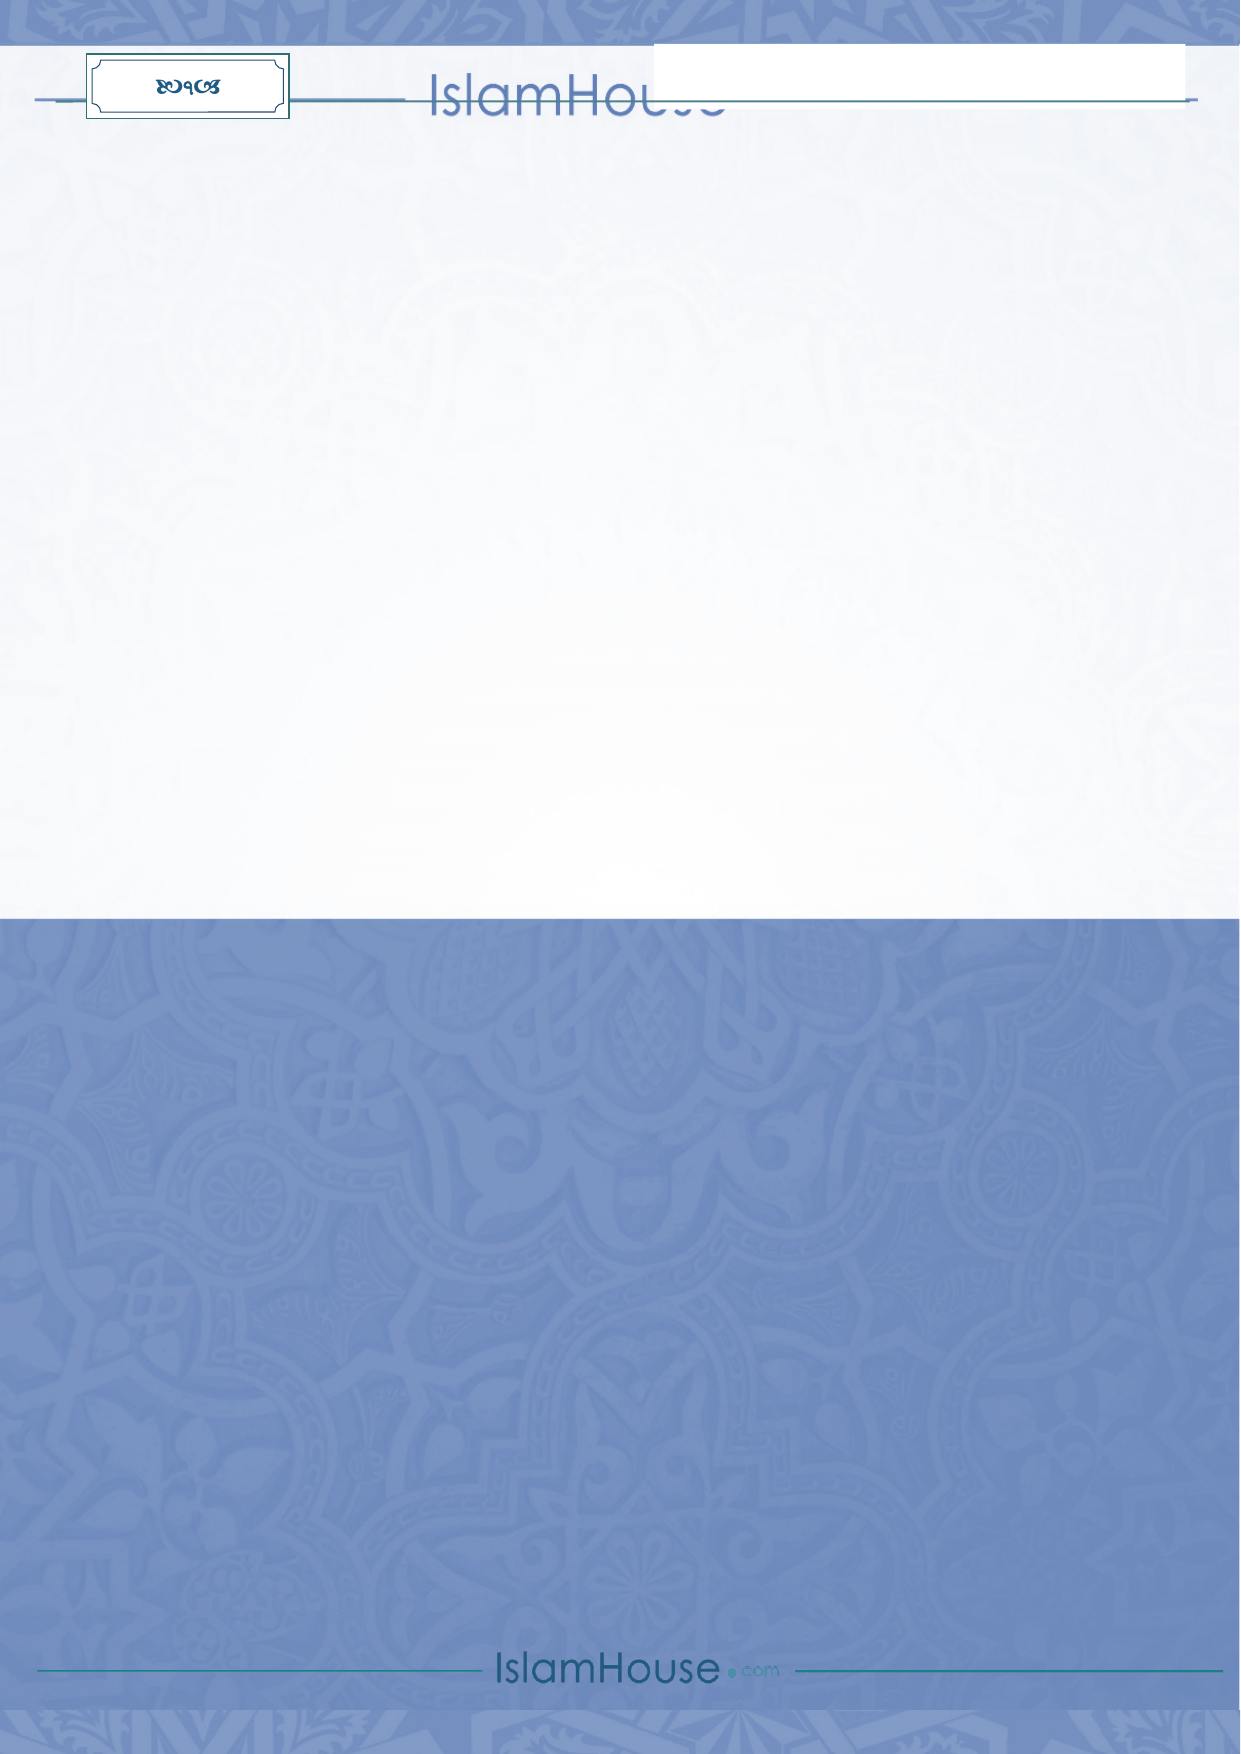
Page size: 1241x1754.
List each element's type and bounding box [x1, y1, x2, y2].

picture [487, 1646, 1224, 1691]
picture [28, 1645, 483, 1691]
